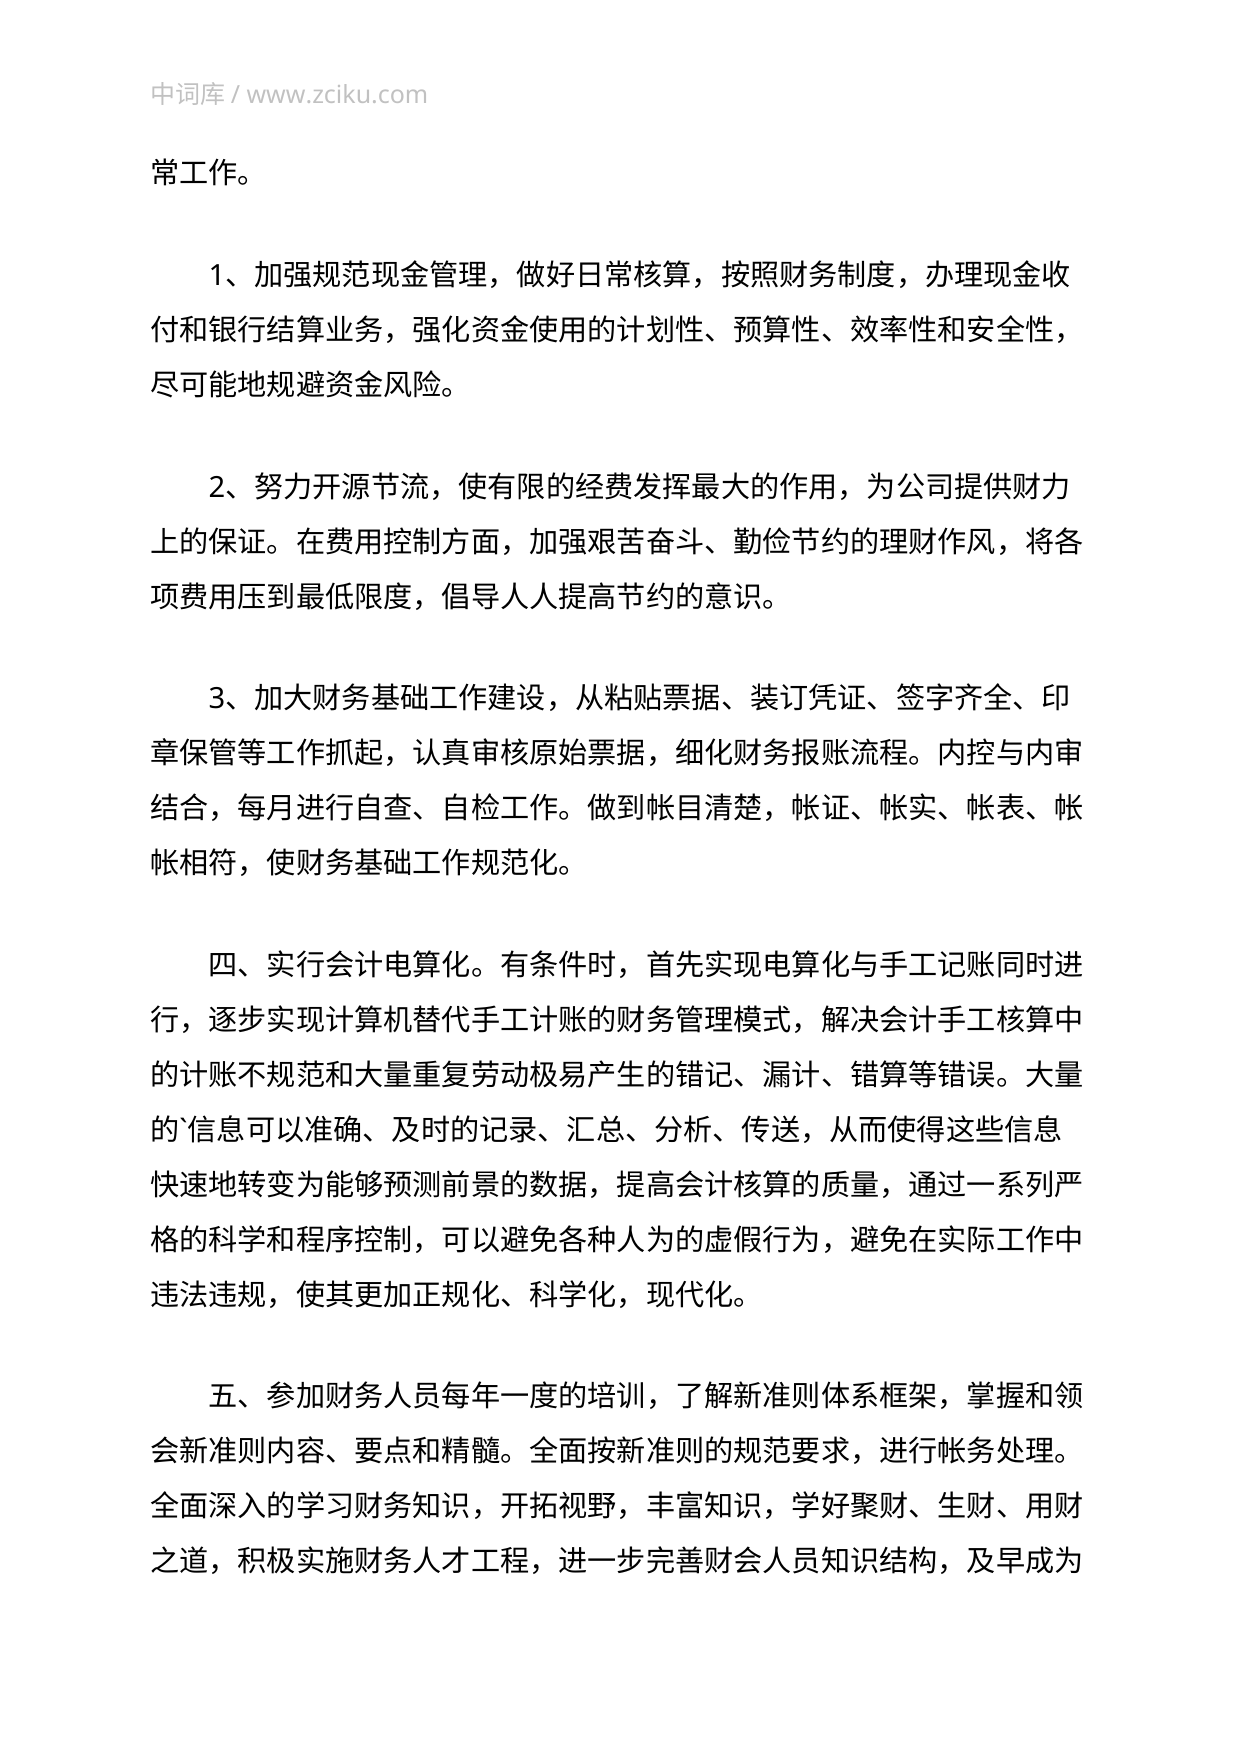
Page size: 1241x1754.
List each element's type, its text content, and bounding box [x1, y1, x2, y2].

text 1、加强规范现金管理，做好日常核算，按照财务制度，办理现金收付和银行结算业务，强化资金使用的计划性、预算性、效率性和安全性，尽可能地规避资金风险。 [150, 252, 1090, 404]
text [150, 150, 1090, 192]
text 2、努力开源节流，使有限的经费发挥最大的作用，为公司提供财力上的保证。在费用控制方面，加强艰苦奋斗、勤俭节约的理财作风，将各项费用压到最低限度，倡导人人提高节约的意识。 [150, 463, 1090, 616]
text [150, 1373, 1090, 1580]
text 四、实行会计电算化。有条件时，首先实现电算化与手工记账同时进行，逐步实现计算机替代手工计账的财务管理模式，解决会计手工核算中的计账不规范和大量重复劳动极易产生的错记、漏计、错算等错误。大量的`信息可以准确、及时的记录、汇总、分析、传送，从而使得这些信息快速地转变为能够预测前景的数据，提高会计核算的质量，通过一系列严格的科学和程序控制，可以避免各种人为的虚假行为，避免在实际工作中违法违规，使其更加正规化、科学化，现代化。 [150, 942, 1090, 1313]
text 3、加大财务基础工作建设，从粘贴票据、装订凭证、签字齐全、印章保管等工作抓起，认真审核原始票据，细化财务报账流程。内控与内审结合，每月进行自查、自检工作。做到帐目清楚，帐证、帐实、帐表、帐帐相符，使财务基础工作规范化。 [150, 675, 1090, 882]
